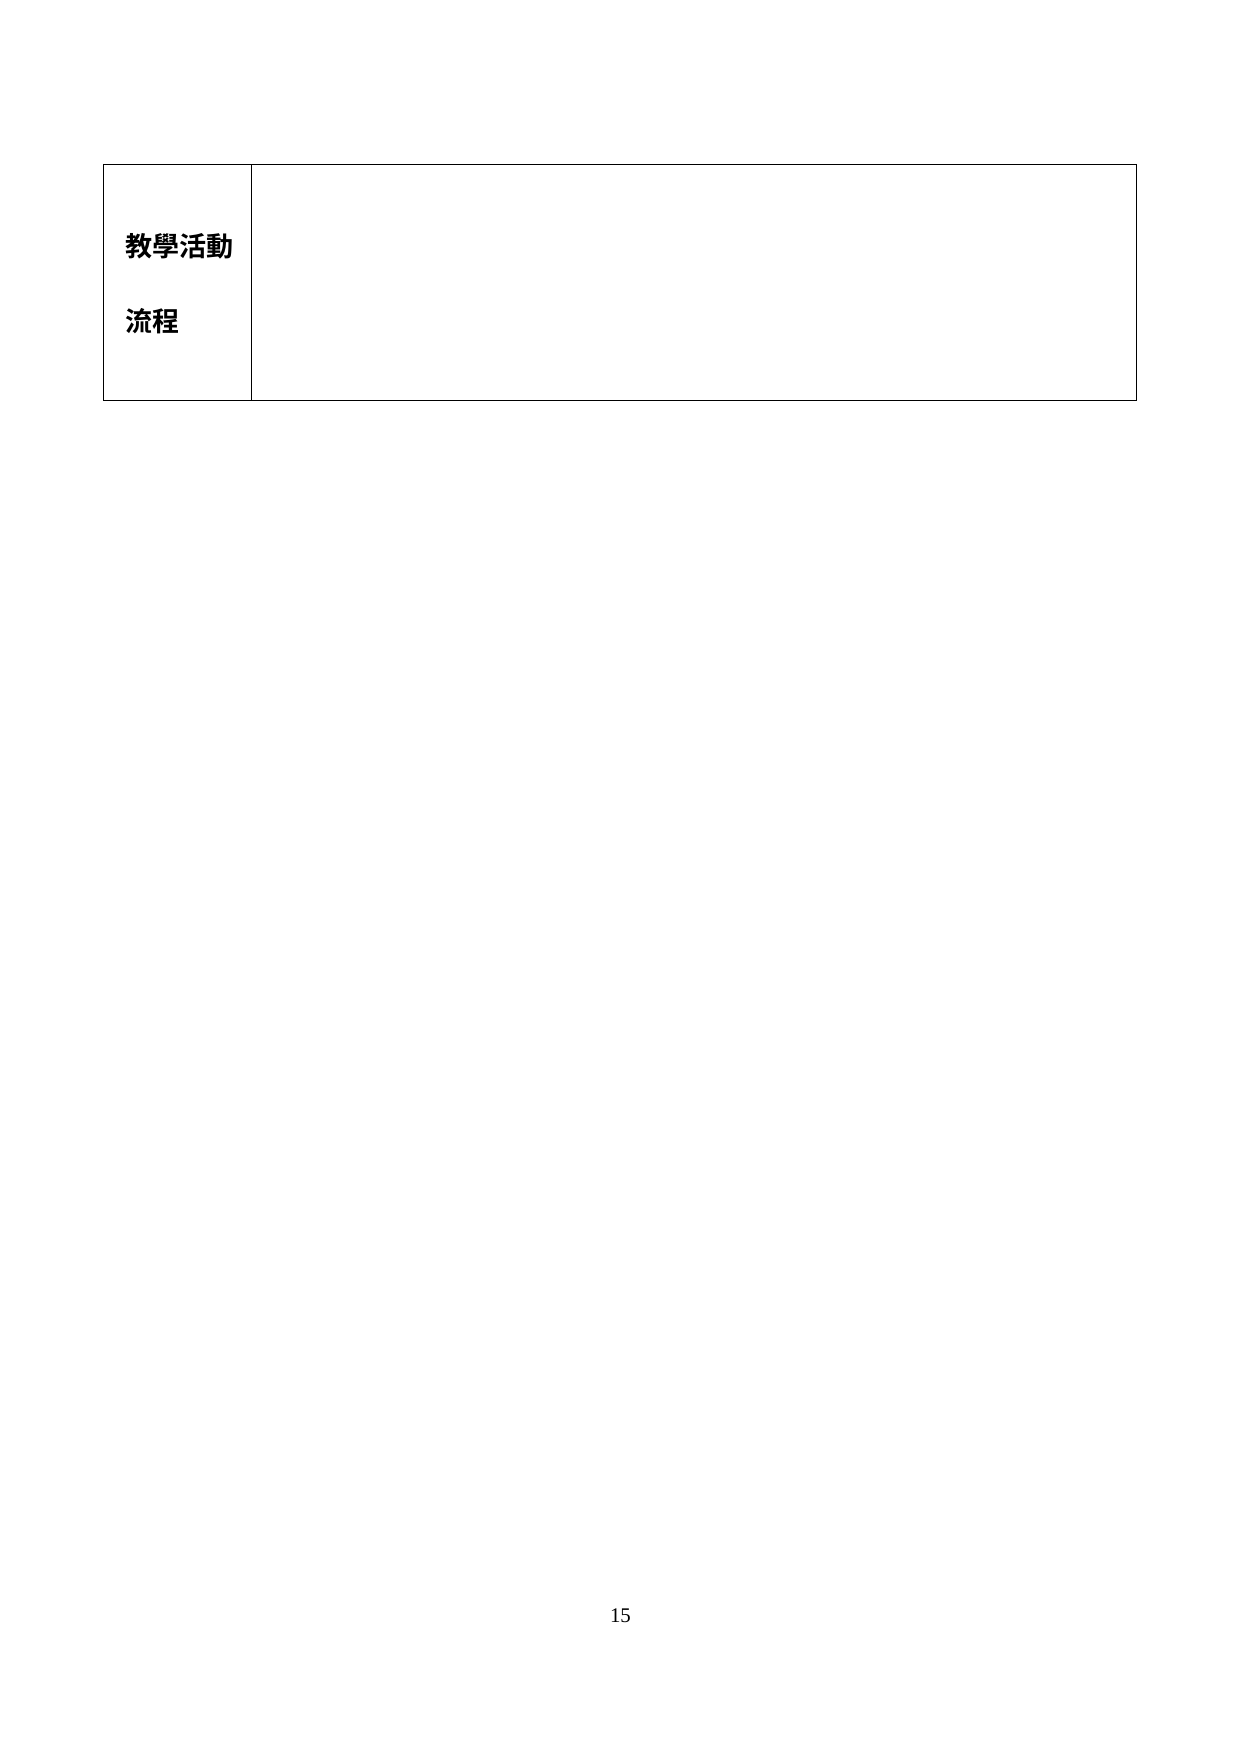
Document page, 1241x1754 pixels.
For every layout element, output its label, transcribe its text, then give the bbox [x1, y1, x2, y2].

table_cell 教學活動 流程 [104, 165, 251, 400]
table_cell [252, 165, 1136, 400]
